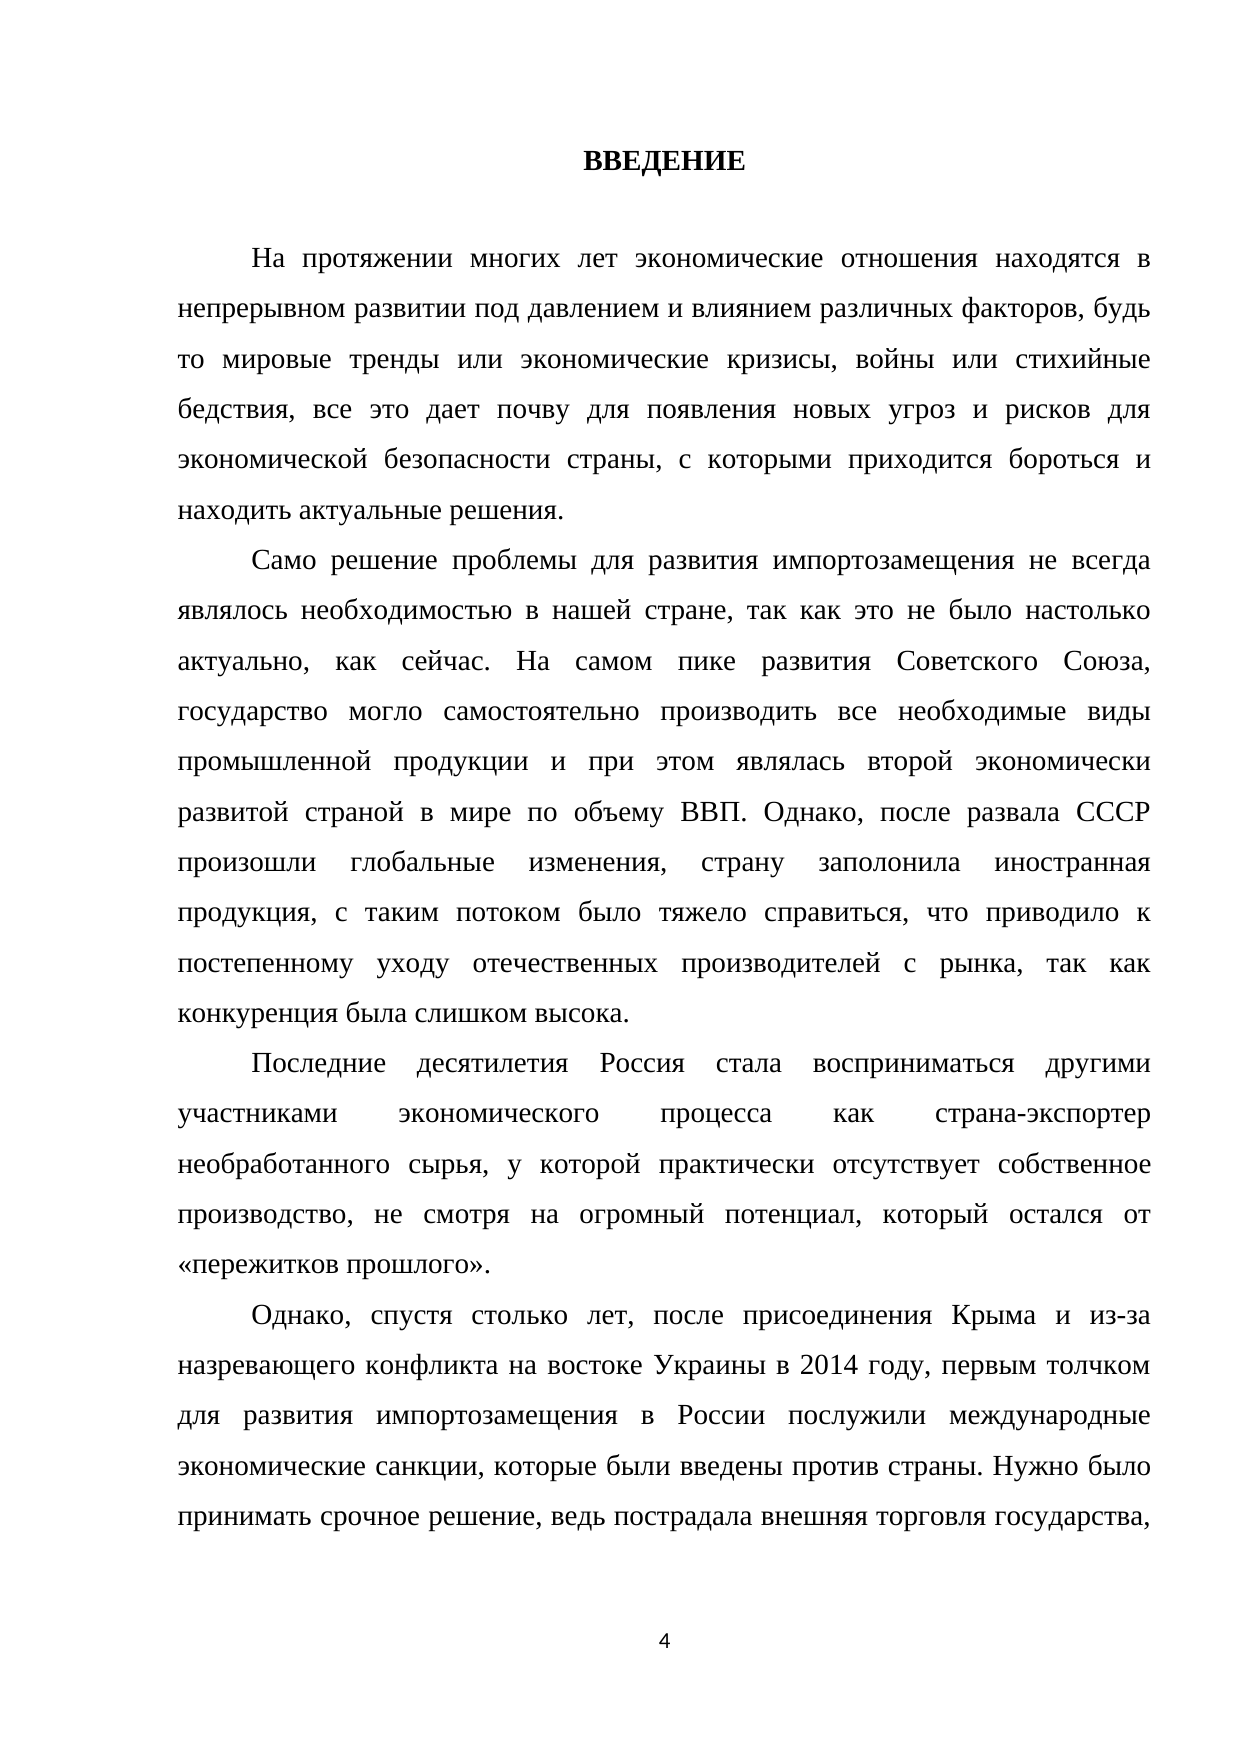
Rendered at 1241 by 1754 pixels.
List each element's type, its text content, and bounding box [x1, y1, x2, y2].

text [177, 1297, 1152, 1532]
text Последние десятилетия Россия стала восприниматься другими участниками экономического процесса как страна-экспортер необработанного сырья, у которой практически отсутствует собственное производство, не смотря на огромный потенциал, который остался от «пережитков прошлого». [177, 1045, 1152, 1280]
text Само решение проблемы для развития импортозамещения не всегда являлось необходимостью в нашей стране, так как это не было настолько актуально, как сейчас. На самом пике развития Советского Союза, государство могло самостоятельно производить все необходимые виды промышленной продукции и при этом являлась второй экономически развитой страной в мире по объему ВВП. Однако, после развала СССР произошли глобальные изменения, страну заполонила иностранная продукция, с таким потоком было тяжело справиться, что приводило к постепенному уходу отечественных производителей с рынка, так как конкуренция была слишком высока. [177, 542, 1152, 1028]
text На протяжении многих лет экономические отношения находятся в непрерывном развитии под давлением и влиянием различных факторов, будь то мировые тренды или экономические кризисы, войны или стихийные бедствия, все это дает почву для появления новых угроз и рисков для экономической безопасности страны, с которыми приходится бороться и находить актуальные решения. [177, 240, 1152, 525]
subtitle ВВЕДЕНИЕ [177, 143, 1152, 177]
